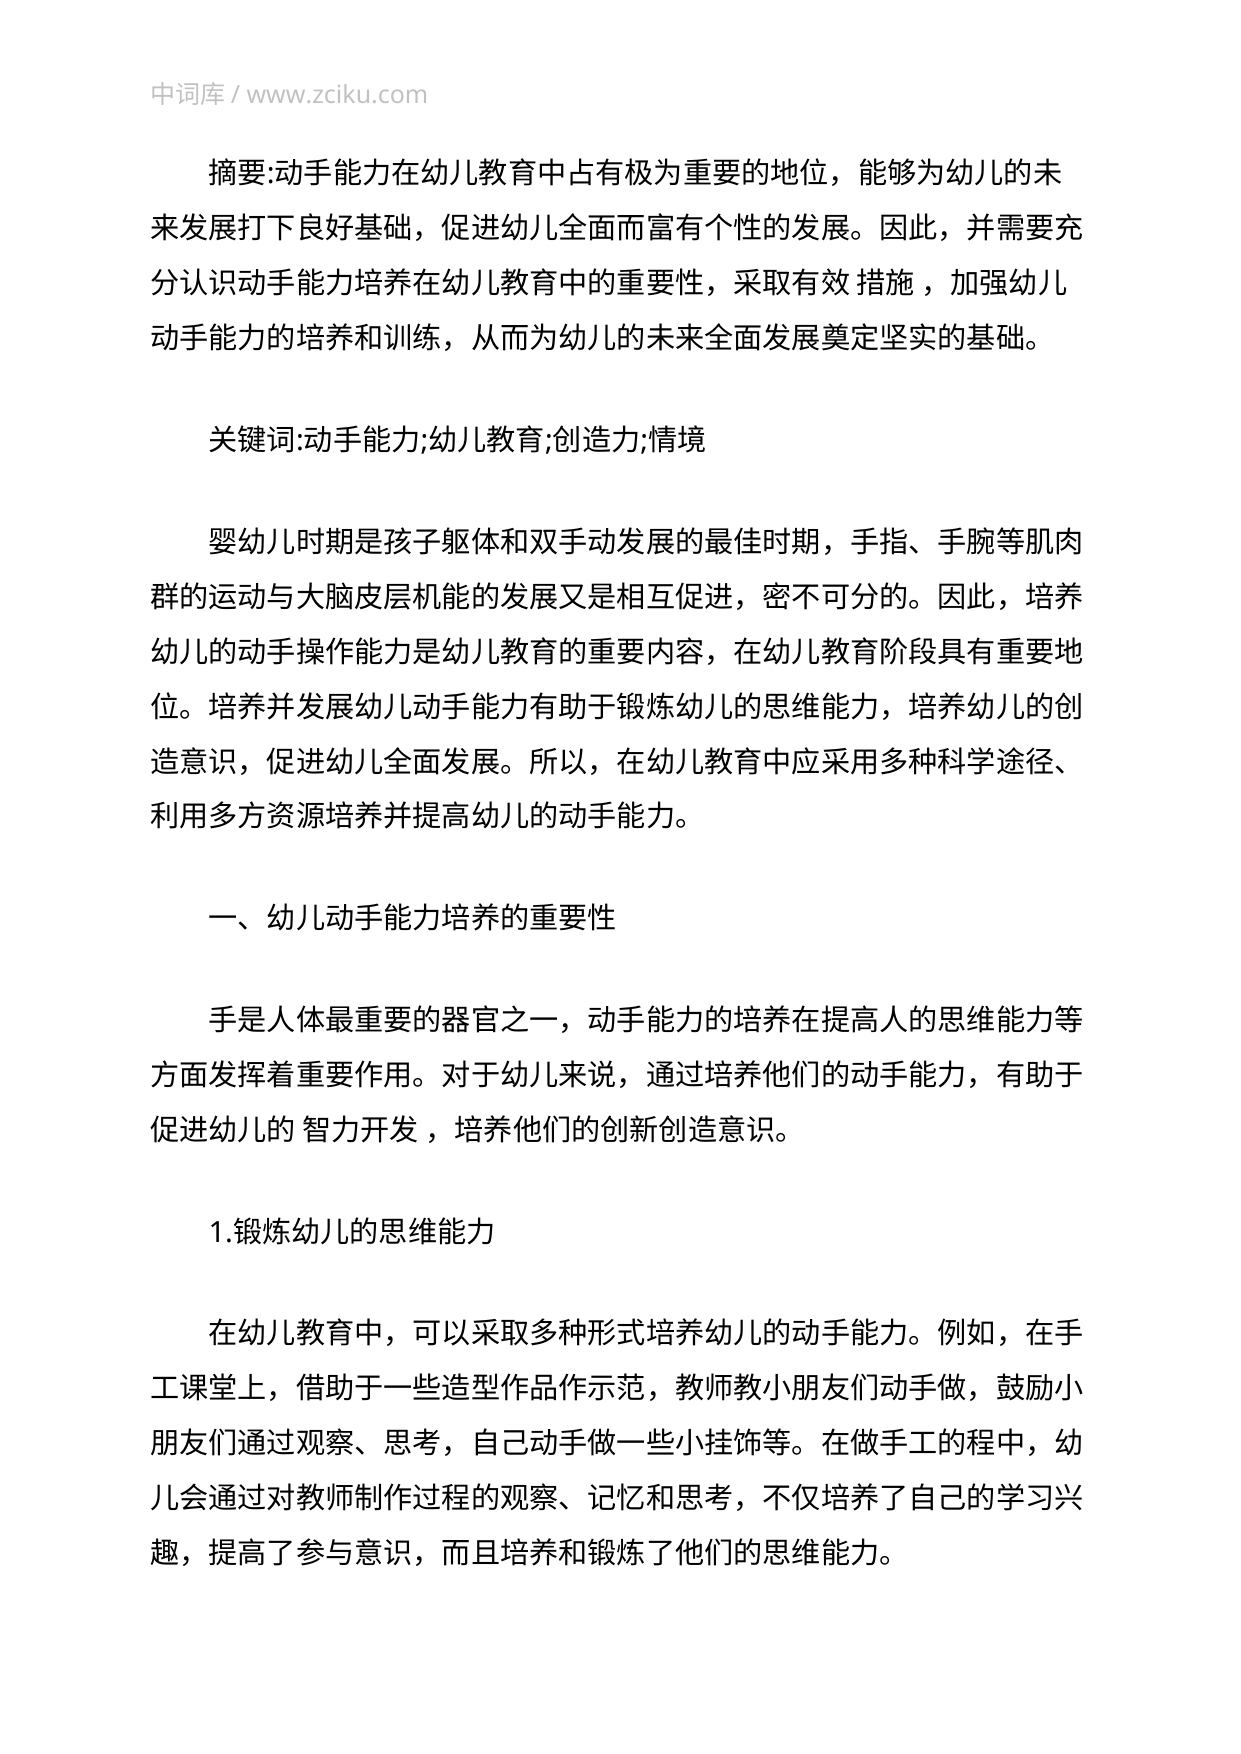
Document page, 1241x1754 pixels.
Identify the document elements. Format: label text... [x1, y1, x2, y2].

text 婴幼儿时期是孩子躯体和双手动发展的最佳时期，手指、手腕等肌肉群的运动与大脑皮层机能的发展又是相互促进，密不可分的。因此，培养幼儿的动手操作能力是幼儿教育的重要内容，在幼儿教育阶段具有重要地位。培养并发展幼儿动手能力有助于锻炼幼儿的思维能力，培养幼儿的创造意识，促进幼儿全面发展。所以，在幼儿教育中应采用多种科学途径、利用多方资源培养并提高幼儿的动手能力。 [150, 518, 1090, 835]
text 在幼儿教育中，可以采取多种形式培养幼儿的动手能力。例如，在手工课堂上，借助于一些造型作品作示范，教师教小朋友们动手做，鼓励小朋友们通过观察、思考，自己动手做一些小挂饰等。在做手工的程中，幼儿会通过对教师制作过程的观察、记忆和思考，不仅培养了自己的学习兴趣，提高了参与意识，而且培养和锻炼了他们的思维能力。 [150, 1310, 1090, 1572]
text 手是人体最重要的器官之一，动手能力的培养在提高人的思维能力等方面发挥着重要作用。对于幼儿来说，通过培养他们的动手能力，有助于促进幼儿的 智力开发 ，培养他们的创新创造意识。 [150, 997, 1090, 1149]
text 一、幼儿动手能力培养的重要性 [150, 895, 1090, 937]
text 关键词:动手能力;幼儿教育;创造力;情境 [150, 417, 1090, 459]
text 摘要:动手能力在幼儿教育中占有极为重要的地位，能够为幼儿的未来发展打下良好基础，促进幼儿全面而富有个性的发展。因此，并需要充分认识动手能力培养在幼儿教育中的重要性，采取有效 措施 ，加强幼儿动手能力的培养和训练，从而为幼儿的未来全面发展奠定坚实的基础。 [150, 150, 1090, 357]
text 1.锻炼幼儿的思维能力 [150, 1208, 1090, 1251]
